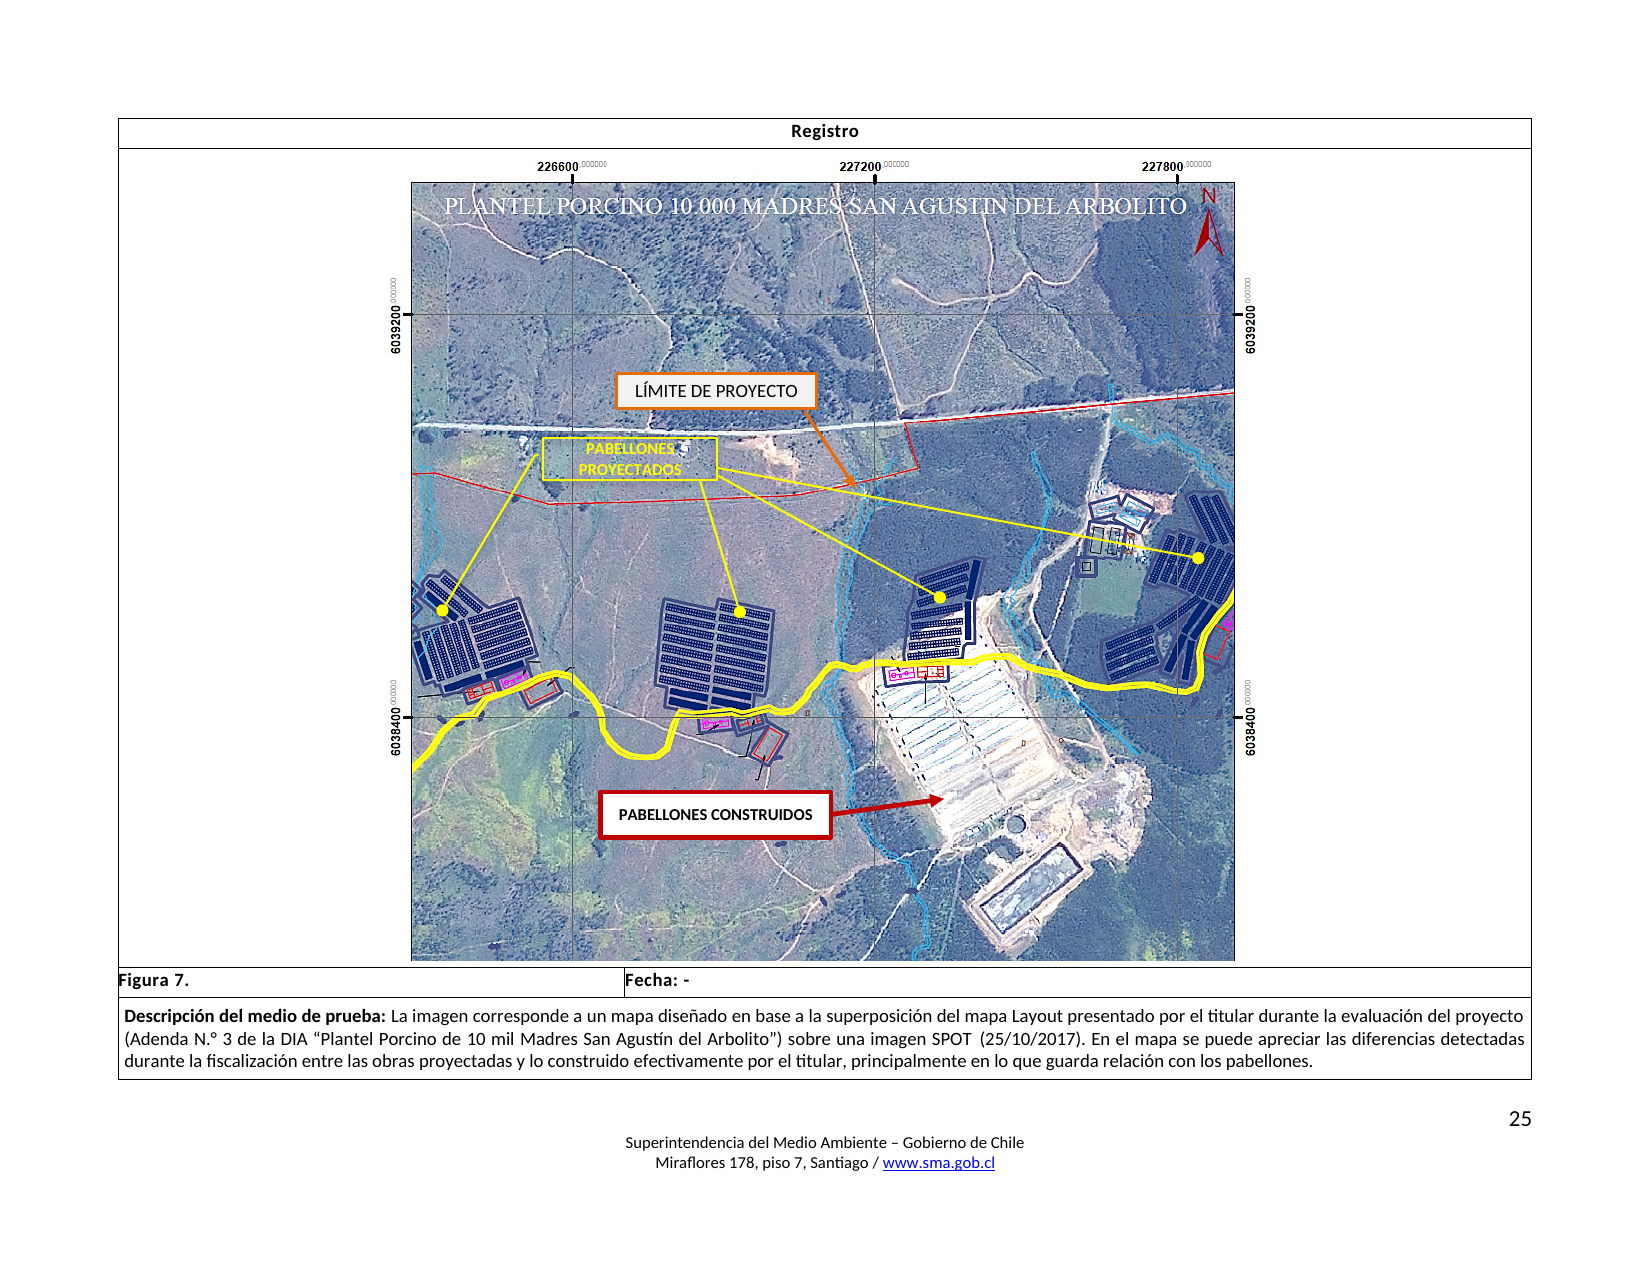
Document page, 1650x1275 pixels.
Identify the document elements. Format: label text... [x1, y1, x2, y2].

table_cell Descripción del medio de prueba: La imagen corresponde a un mapa diseñado en base a la superposición del mapa Layout presentado por el titular durante la evaluación del proyecto (Adenda N.° 3 de la DIA “Plantel Porcino de 10 mil Madres San Agustín del Arbolito”) sobre una imagen SPOT (25/10/2017). En el mapa se puede apreciar las diferencias detectadas durante la fiscalización entre las obras proyectadas y lo construido efectivamente por el titular, principalmente en lo que guarda relación con los pabellones. [119, 998, 1531, 1078]
table_header Registro [119, 119, 1531, 148]
table_cell [119, 149, 1531, 967]
table_cell Figura 7. [119, 968, 624, 997]
picture [388, 154, 1260, 961]
table_cell Fecha: [625, 968, 1531, 997]
